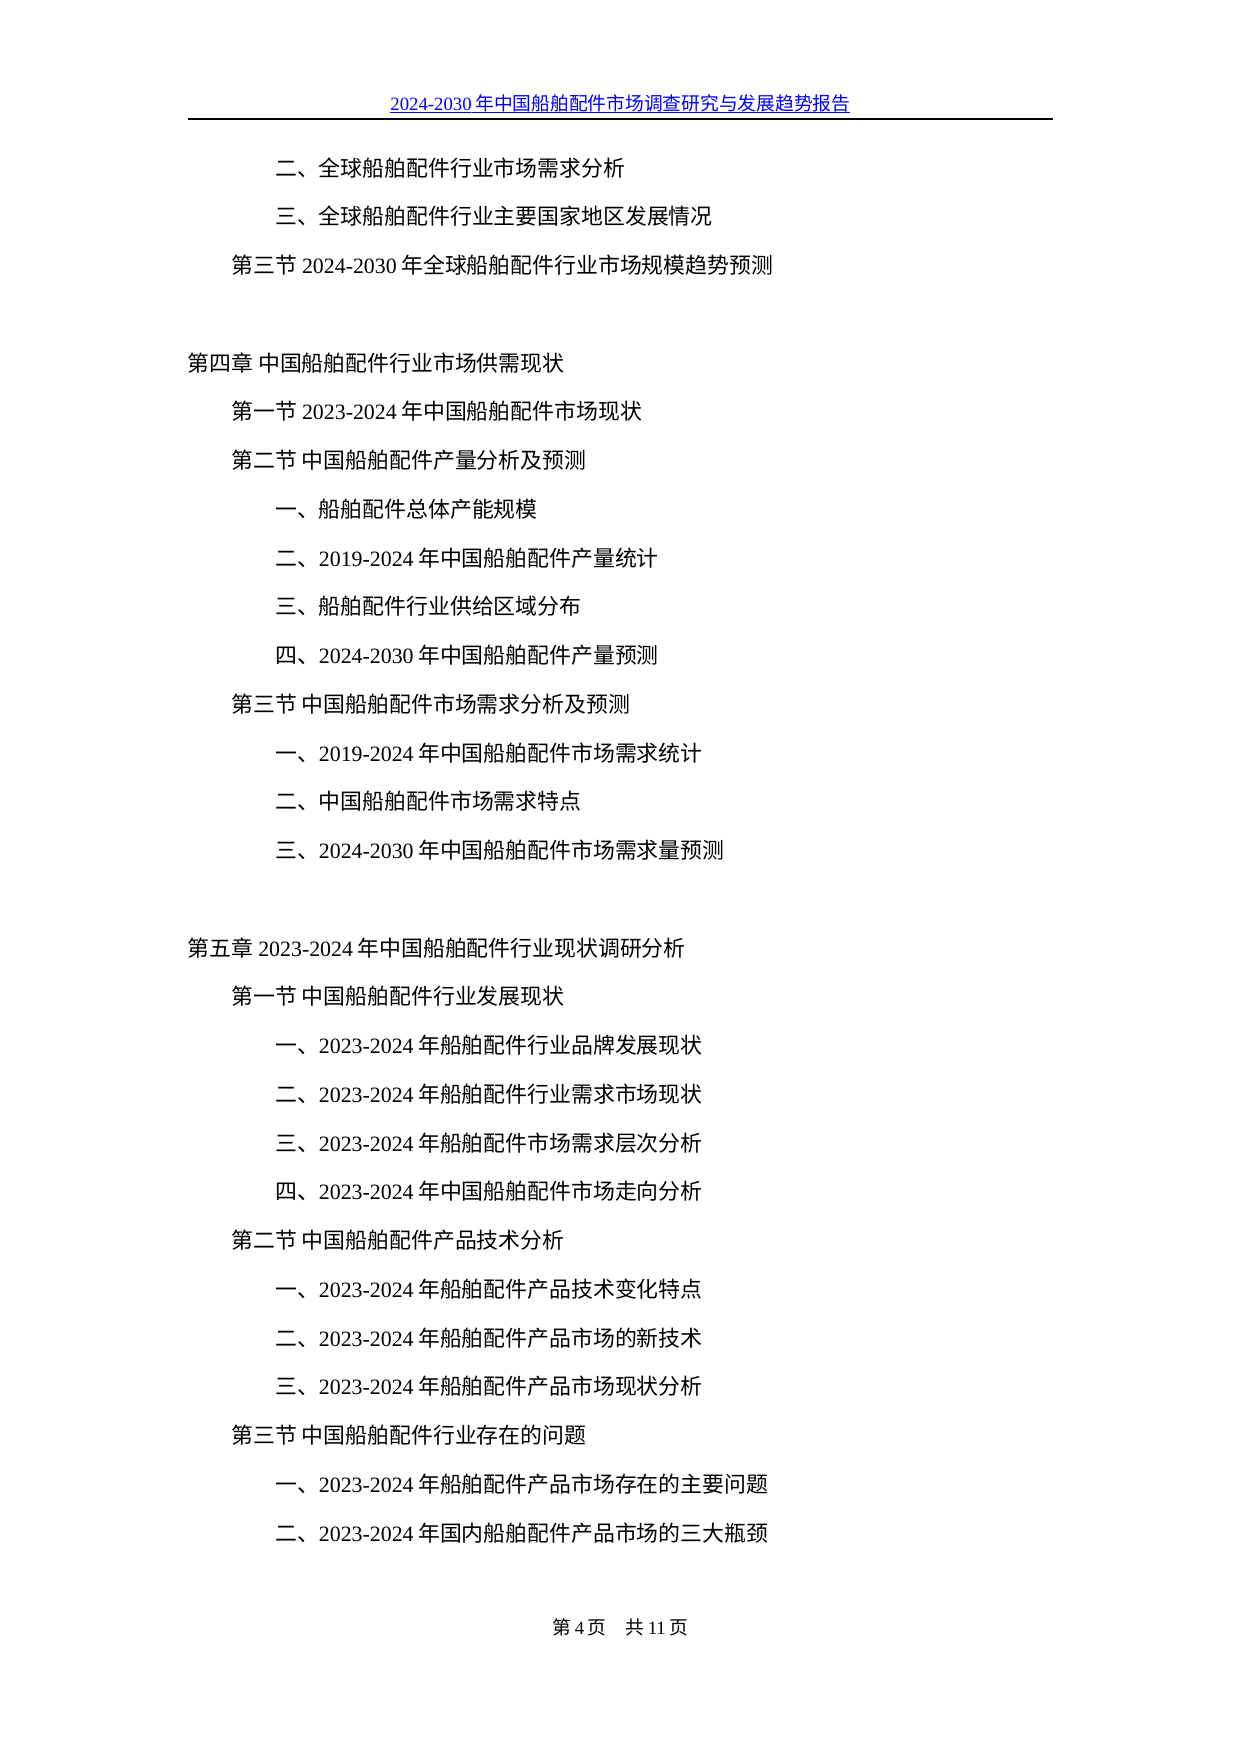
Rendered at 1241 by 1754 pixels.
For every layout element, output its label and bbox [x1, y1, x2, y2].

text [187, 150, 1053, 1548]
